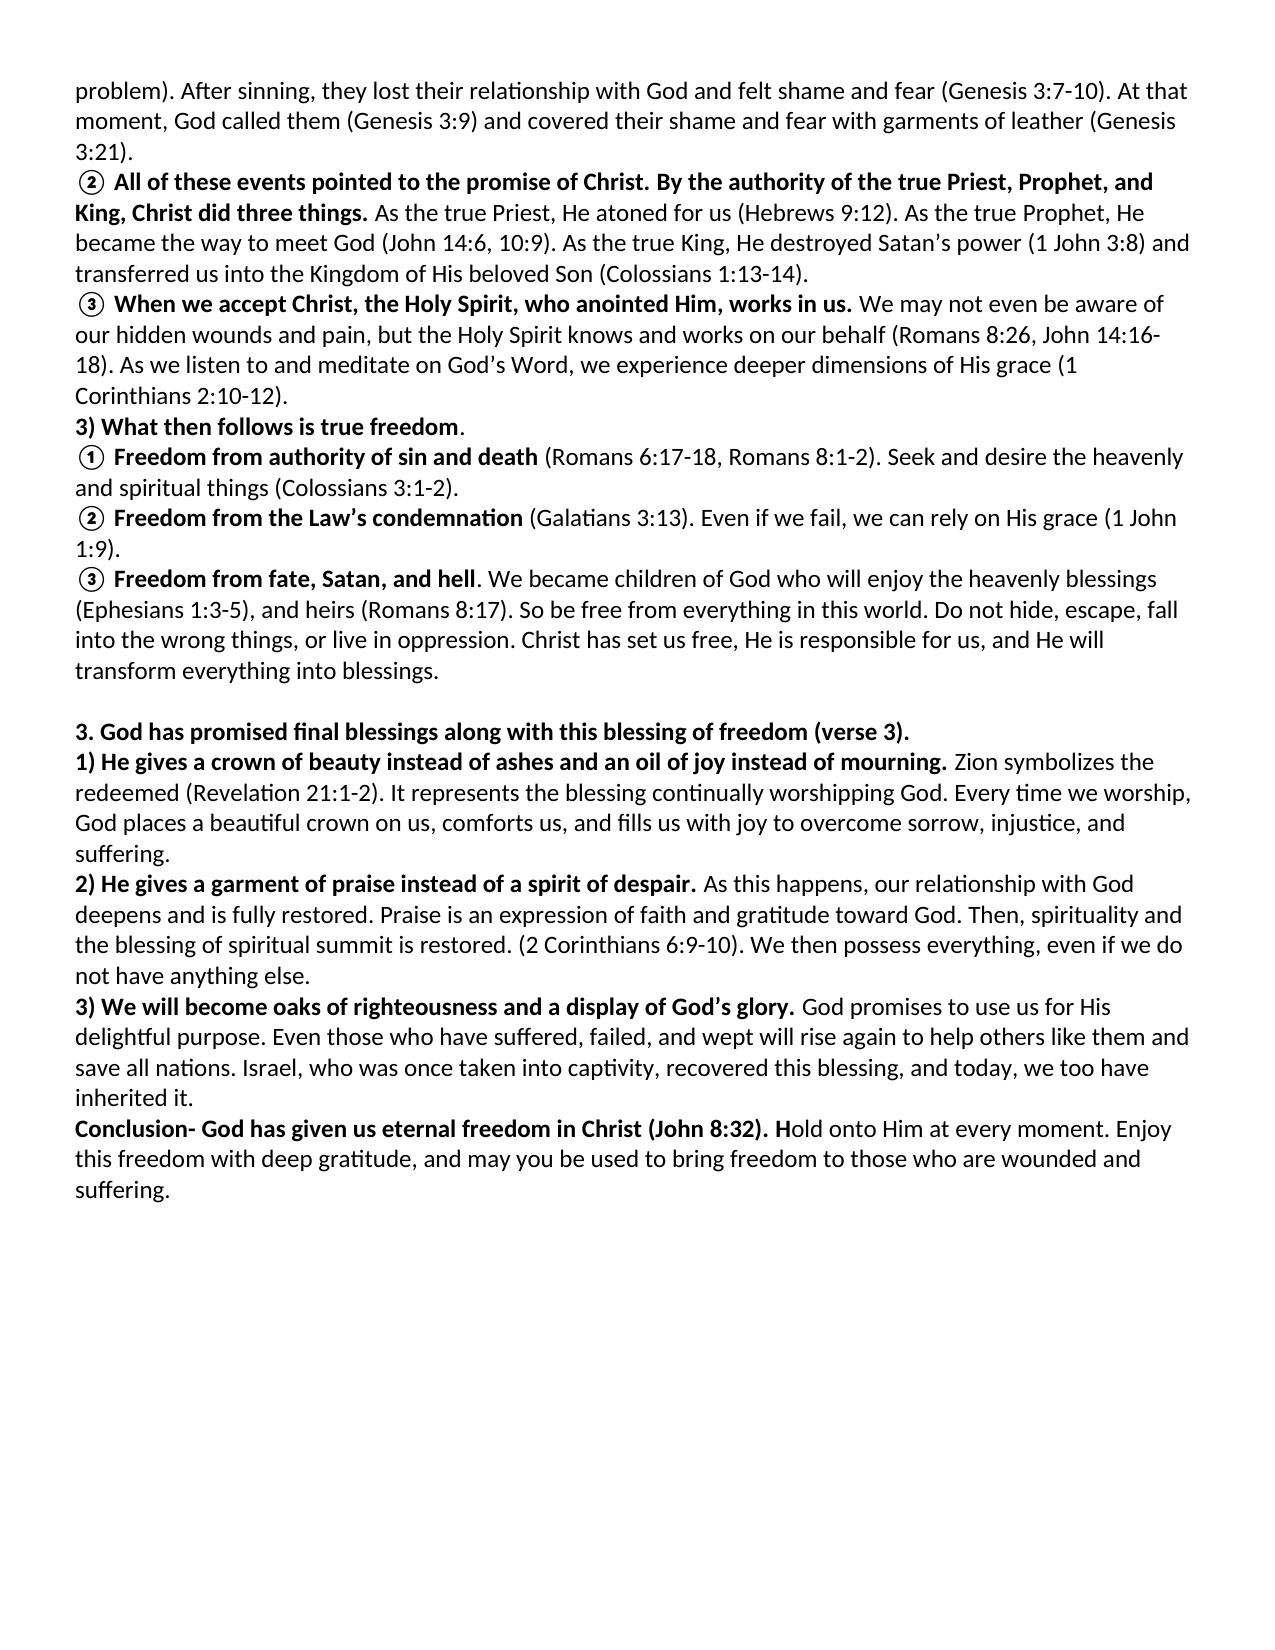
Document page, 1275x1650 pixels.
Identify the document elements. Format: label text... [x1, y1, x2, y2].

subtitle 3. God has promised final blessings along with this blessing of freedom (verse 3). [75, 716, 1200, 746]
subtitle Conclusion- God has given us eternal freedom in Christ (John 8:32). Hold onto Him at every moment. Enjoy this freedom with deep gratitude, and may you be used to bring freedom to those who are wounded and suffering. [75, 1113, 1200, 1204]
text ② All of these events pointed to the promise of Christ. By the authority of the true Priest, Prophet, and King, Christ did three things. As the true Priest, He atoned for us (Hebrews 9:12). As the true Prophet, He became the way to meet God (John 14:6, 10:9). As the true King, He destroyed Satan’s power (1 John 3:8) and transferred us into the Kingdom of His beloved Son (Colossians 1:13-14). [75, 167, 1200, 289]
text 2) He gives a garment of praise instead of a spirit of despair. As this happens, our relationship with God deepens and is fully restored. Praise is an expression of faith and gratitude toward God. Then, spirituality and the blessing of spiritual summit is restored. (2 Corinthians 6:9-10). We then possess everything, even if we do not have anything else. [75, 868, 1200, 991]
text 1) He gives a crown of beauty instead of ashes and an oil of joy instead of mourning. Zion symbolizes the redeemed (Revelation 21:1-2). It represents the blessing continually worshipping God. Every time we worship, God places a beautiful crown on us, comforts us, and fills us with joy to overcome sorrow, injustice, and suffering. [75, 746, 1200, 868]
text ③ Freedom from fate, Satan, and hell. We became children of God who will enjoy the heavenly blessings (Ephesians 1:3-5), and heirs (Romans 8:17). So be free from everything in this world. Do not hide, escape, fall into the wrong things, or live in oppression. Christ has set us free, He is responsible for us, and He will transform everything into blessings. [75, 563, 1200, 685]
text 3) What then follows is true freedom. [75, 411, 1200, 441]
text ③ When we accept Christ, the Holy Spirit, who anointed Him, works in us. We may not even be aware of our hidden wounds and pain, but the Holy Spirit knows and works on our behalf (Romans 8:26, John 14:16-18). As we listen to and meditate on God’s Word, we experience deeper dimensions of His grace (1 Corinthians 2:10-12). [75, 289, 1200, 411]
text ② Freedom from the Law’s condemnation (Galatians 3:13). Even if we fail, we can rely on His grace (1 John 1:9). [75, 502, 1200, 563]
text 3) We will become oaks of righteousness and a display of God’s glory. God promises to use us for His delightful purpose. Even those who have suffered, failed, and wept will rise again to help others like them and save all nations. Israel, who was once taken into captivity, recovered this blessing, and today, we too have inherited it. [75, 991, 1200, 1113]
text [75, 75, 1200, 167]
text ① Freedom from authority of sin and death (Romans 6:17-18, Romans 8:1-2). Seek and desire the heavenly and spiritual things (Colossians 3:1-2). [75, 441, 1200, 502]
